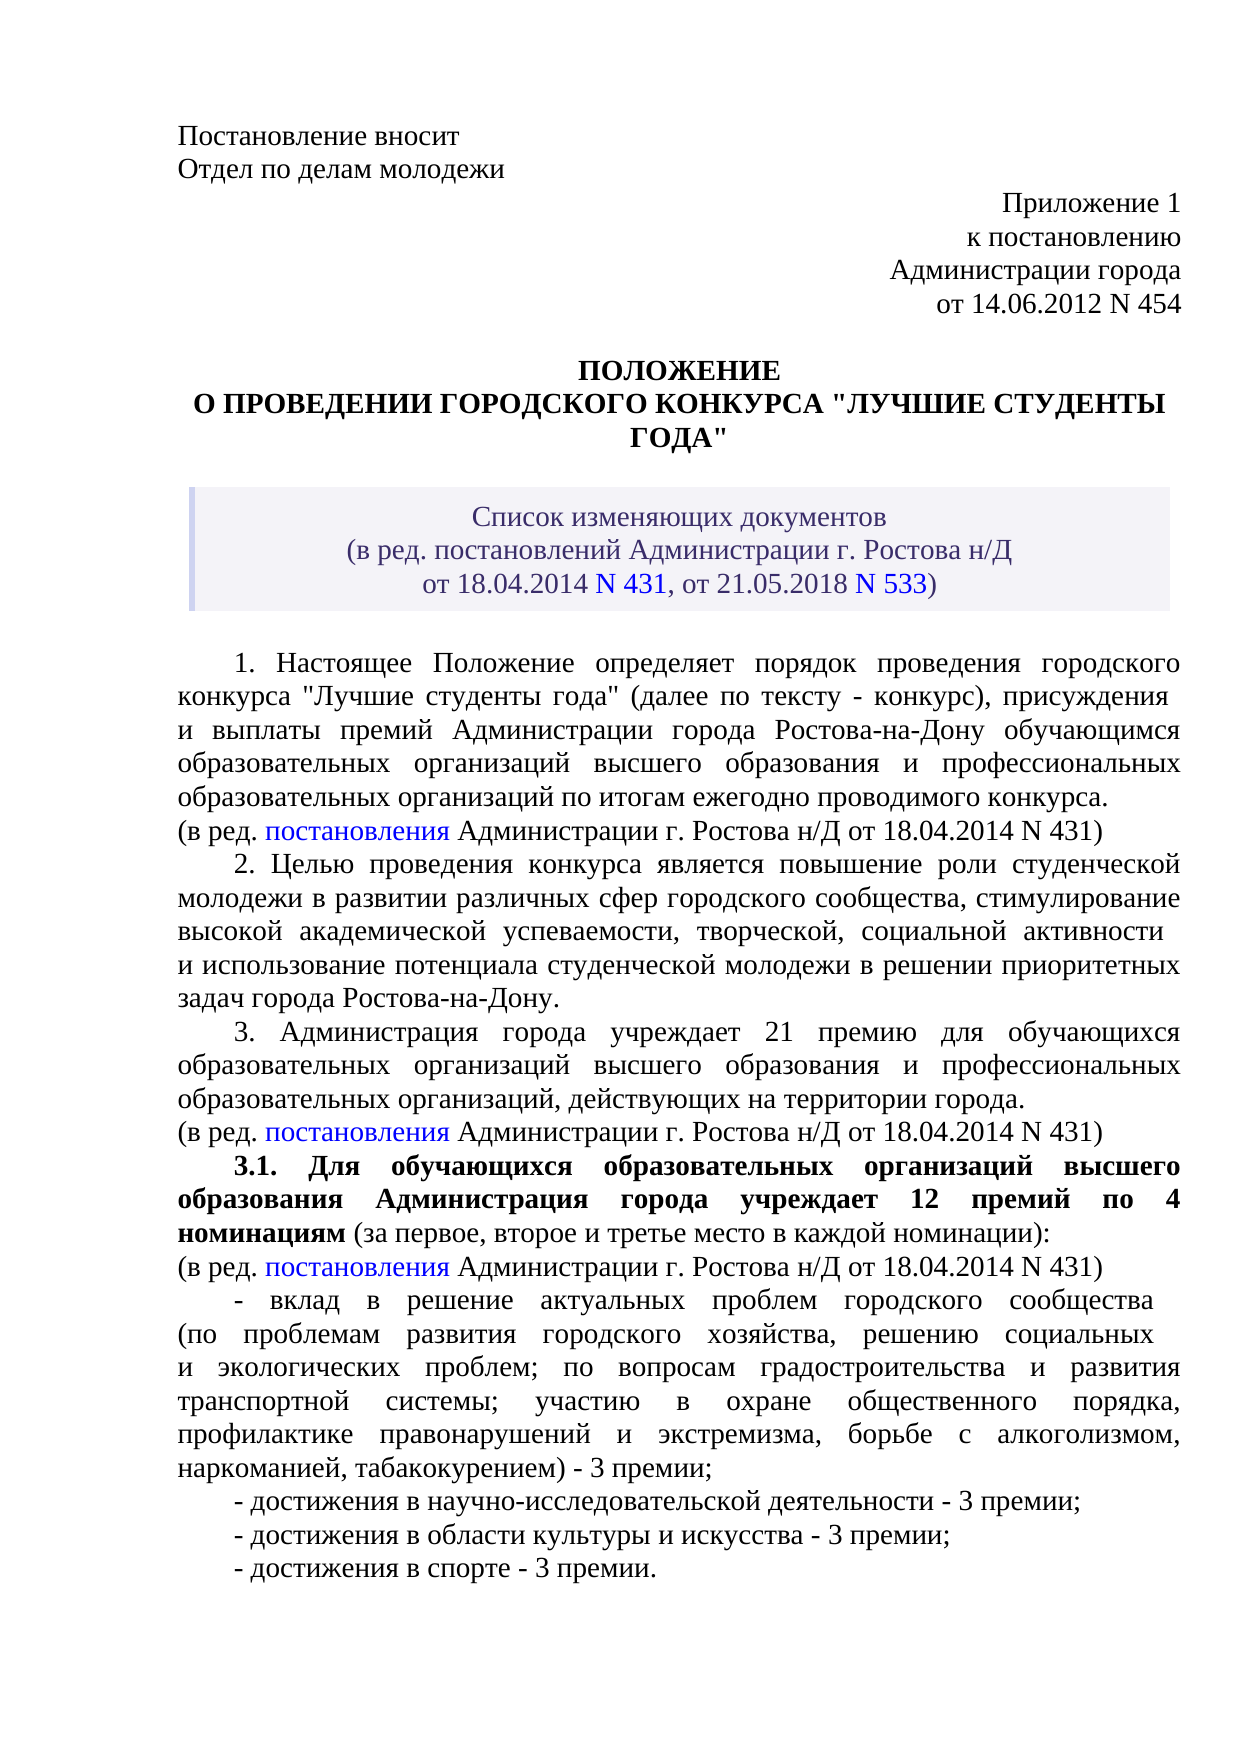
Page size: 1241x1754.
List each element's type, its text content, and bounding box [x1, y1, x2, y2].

text Администрации города [177, 252, 1181, 286]
title ПОЛОЖЕНИЕ [177, 353, 1181, 386]
text 3. Администрация города учреждает 21 премию для обучающихся образовательных организаций высшего образования и профессиональных образовательных организаций, действующих на территории города. [177, 1014, 1181, 1114]
text от 14.06.2012 N 454 [177, 286, 1181, 319]
text (в ред. постановления Администрации г. Ростова н/Д от 18.04.2014 N 431) [177, 813, 1181, 846]
text 3.1. Для обучающихся образовательных организаций высшего образования Администрация города учреждает 12 премий по 4 номинациям (за первое, второе и третье место в каждой номинации): [177, 1148, 1181, 1249]
text - достижения в научно-исследовательской деятельности - 3 премии; [177, 1483, 1181, 1517]
text - достижения в спорте - 3 премии. [177, 1551, 1181, 1584]
text - достижения в области культуры и искусства - 3 премии; [177, 1517, 1181, 1551]
text Постановление вносит Отдел по делам молодежи [177, 118, 1181, 185]
text Приложение 1 [177, 185, 1181, 219]
text 2. Целью проведения конкурса является повышение роли студенческой молодежи в развитии различных сфер городского сообщества, стимулирование высокой академической успеваемости, творческой, социальной активности и использование потенциала студенческой молодежи в решении приоритетных задач города Ростова-на-Дону. [177, 846, 1181, 1014]
text к постановлению [177, 219, 1181, 252]
table_header Список изменяющих документов (в ред. постановлений Администрации г. Ростова н/Д от 18.04.2014 N 431, от 21.05.2018 N 533) [195, 487, 1163, 611]
text (в ред. постановления Администрации г. Ростова н/Д от 18.04.2014 N 431) [177, 1249, 1181, 1282]
text (в ред. постановления Администрации г. Ростова н/Д от 18.04.2014 N 431) [177, 1114, 1181, 1148]
text 1. Настоящее Положение определяет порядок проведения городского конкурса "Лучшие студенты года" (далее по тексту - конкурс), присуждения и выплаты премий Администрации города Ростова-на-Дону обучающимся образовательных организаций высшего образования и профессиональных образовательных организаций по итогам ежегодно проводимого конкурса. [177, 645, 1181, 813]
title О ПРОВЕДЕНИИ ГОРОДСКОГО КОНКУРСА "ЛУЧШИЕ СТУДЕНТЫ ГОДА" [177, 386, 1181, 453]
